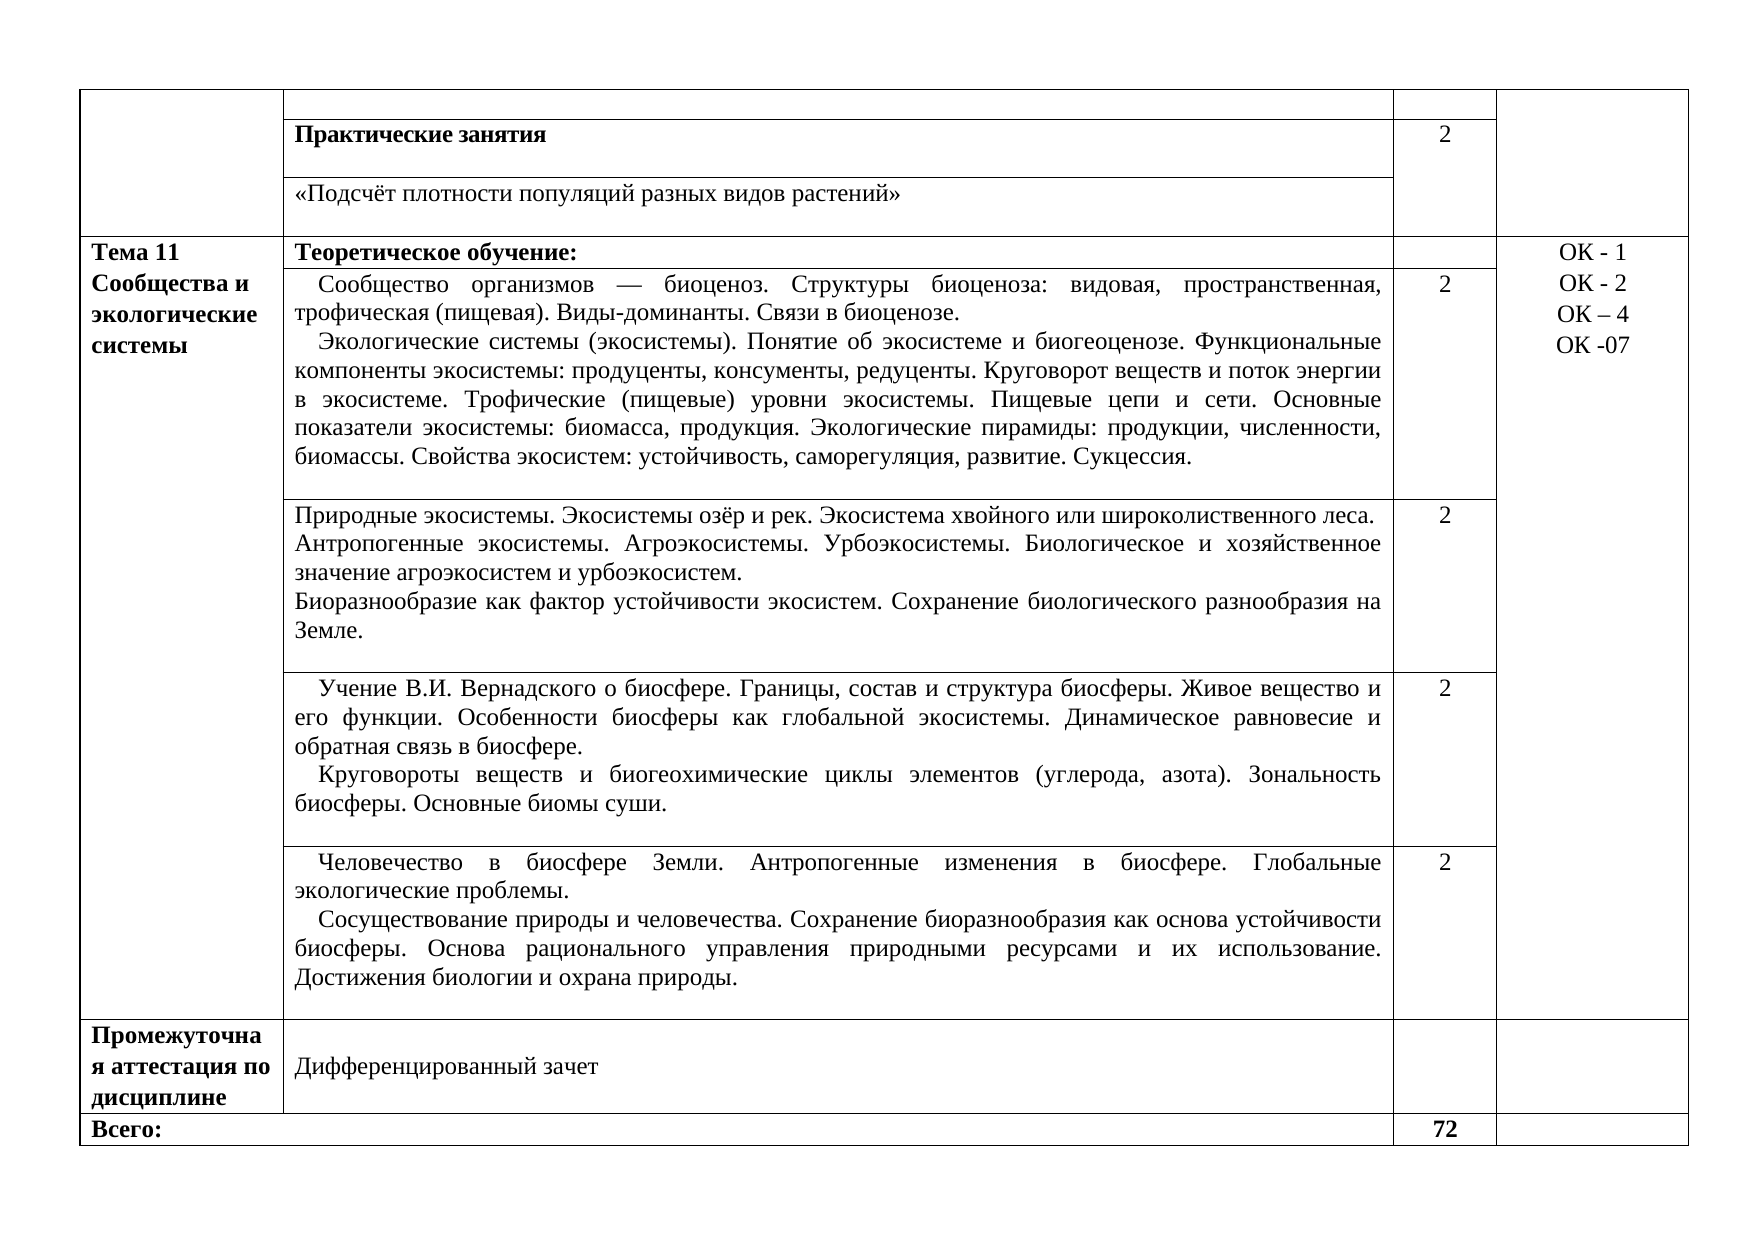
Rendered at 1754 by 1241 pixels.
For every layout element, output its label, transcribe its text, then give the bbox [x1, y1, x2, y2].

table_cell [1497, 1114, 1688, 1145]
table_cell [284, 90, 1393, 118]
table_cell Практические занятия [284, 120, 1393, 177]
table_cell Учение В.И. Вернадского о биосфере. Границы, состав и структура биосферы. Живое вещество и его функции. Особенности биосферы как глобальной экосистемы. Динамическое равновесие и обратная связь в биосфере. Круговороты веществ и биогеохимические циклы элементов (углерода, азота). Зональность биосферы. Основные биомы суши. [284, 673, 1393, 846]
table_cell [1394, 1020, 1496, 1113]
table_cell 2 [1394, 847, 1496, 1019]
table_cell Человечество в биосфере Земли. Антропогенные изменения в биосфере. Глобальные экологические проблемы. Сосуществование природы и человечества. Сохранение биоразнообразия как основа устойчивости биосферы. Основа рационального управления природными ресурсами и их использование. Достижения биологии и охрана природы. [284, 847, 1393, 1019]
table_cell Теоретическое обучение: [284, 237, 1393, 268]
table_cell 2 [1394, 120, 1496, 236]
table_cell 2 [1394, 500, 1496, 672]
table_cell 2 [1394, 673, 1496, 846]
table_cell 72 [1394, 1114, 1496, 1145]
table_cell [1394, 237, 1496, 268]
table_cell «Подсчёт плотности популяций разных видов растений» [284, 178, 1393, 236]
table_cell Тема 11 Сообщества и экологические системы [81, 237, 283, 1019]
table_cell Промежуточная аттестация по дисциплине [81, 1020, 283, 1113]
table_cell 2 [1394, 269, 1496, 499]
table_cell [1497, 1020, 1688, 1113]
table_cell ОК - 1 ОК - 2 ОК – 4 ОК -07 [1497, 237, 1688, 1019]
table_cell Сообщество организмов — биоценоз. Структуры биоценоза: видовая, пространственная, трофическая (пищевая). Виды-доминанты. Связи в биоценозе. Экологические системы (экосистемы). Понятие об экосистеме и биогеоценозе. Функциональные компоненты экосистемы: продуценты, консументы, редуценты. Круговорот веществ и поток энергии в экосистеме. Трофические (пищевые) уровни экосистемы. Пищевые цепи и сети. Основные показатели экосистемы: биомасса, продукция. Экологические пирамиды: продукции, численности, биомассы. Свойства экосистем: устойчивость, саморегуляция, развитие. Сукцессия. [284, 269, 1393, 499]
table_cell Всего: [81, 1114, 1393, 1145]
table_cell Дифференцированный зачет [284, 1020, 1393, 1113]
table_cell Природные экосистемы. Экосистемы озёр и рек. Экосистема хвойного или широколиственного леса. Антропогенные экосистемы. Агроэкосистемы. Урбоэкосистемы. Биологическое и хозяйственное значение агроэкосистем и урбоэкосистем. Биоразнообразие как фактор устойчивости экосистем. Сохранение биологического разнообразия на Земле. [284, 500, 1393, 672]
